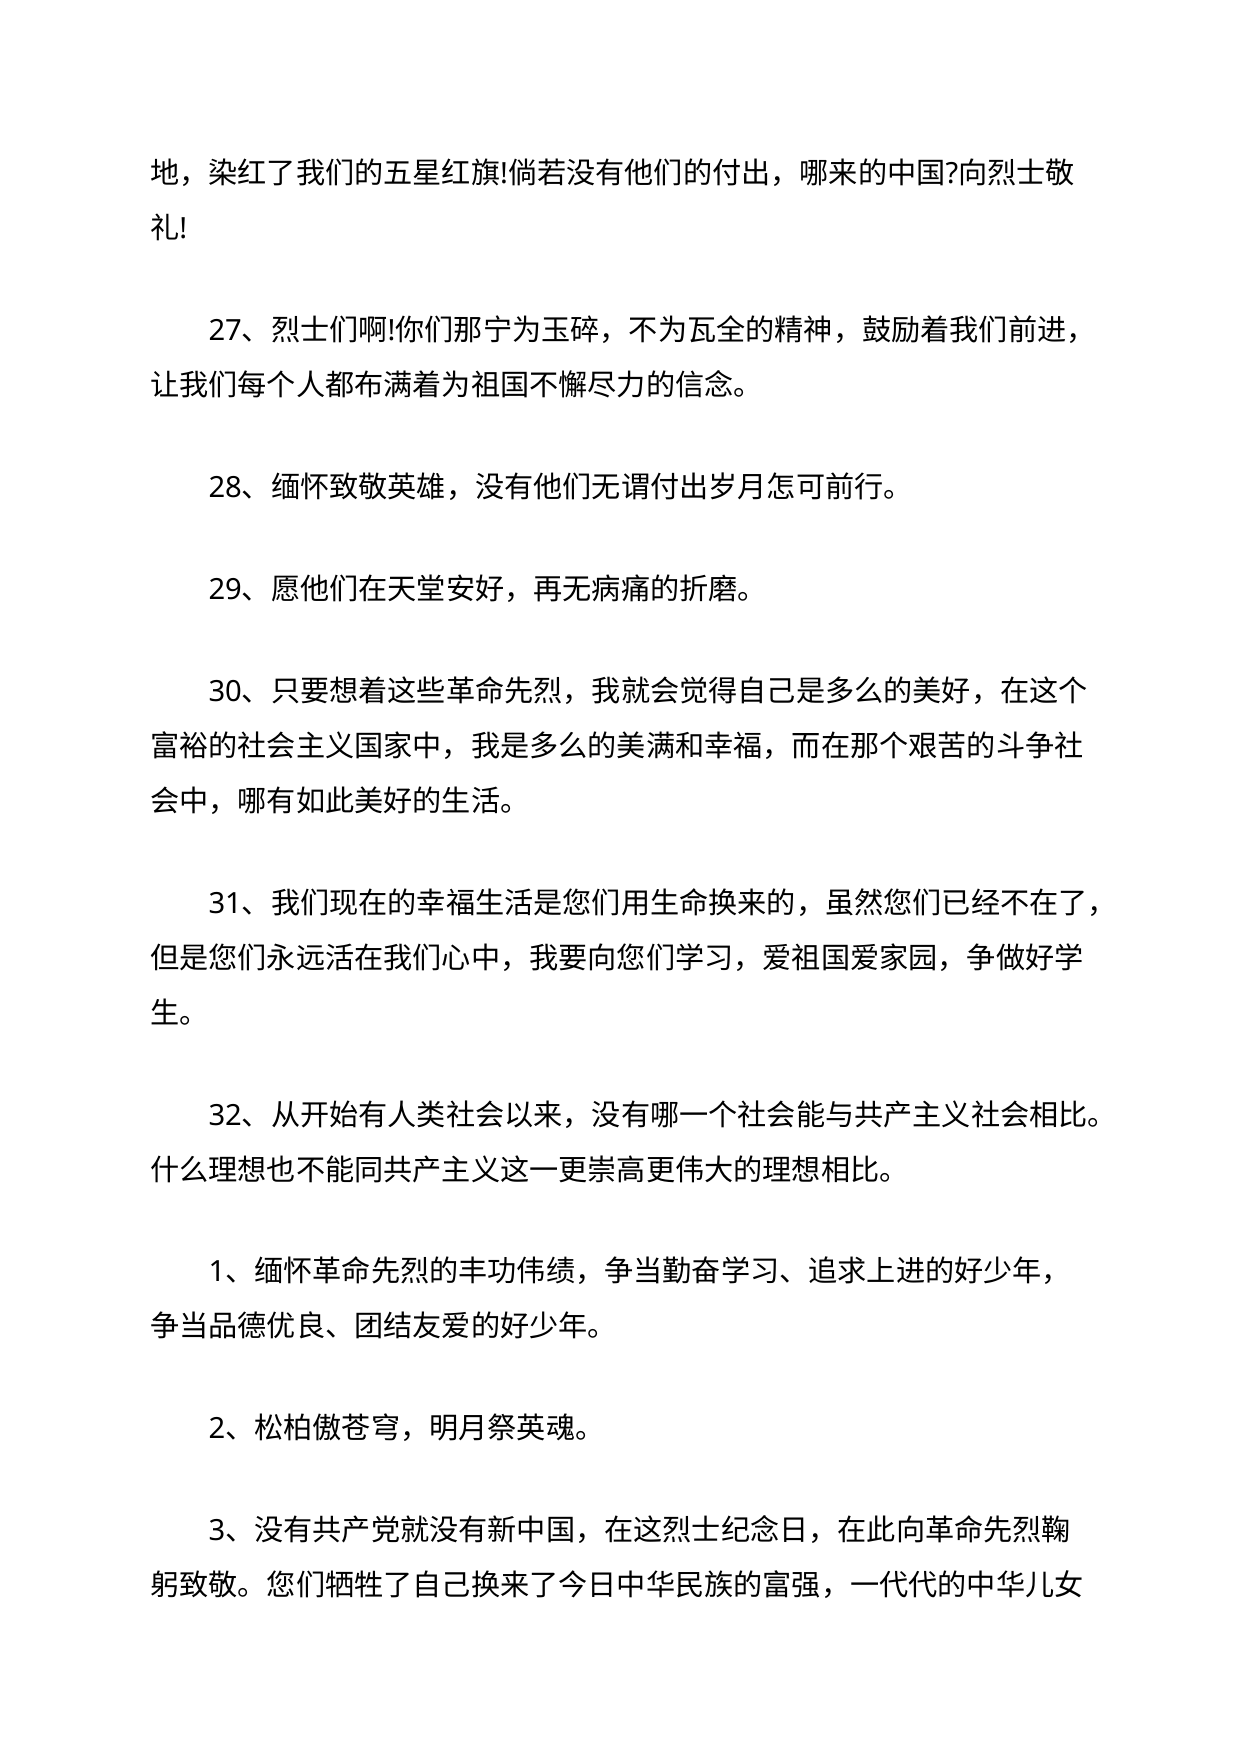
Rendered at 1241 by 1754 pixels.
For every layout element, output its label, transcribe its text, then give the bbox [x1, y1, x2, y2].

text 29、愿他们在天堂安好，再无病痛的折磨。 [150, 566, 1090, 608]
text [150, 150, 1090, 247]
text 1、缅怀革命先烈的丰功伟绩，争当勤奋学习、追求上进的好少年，争当品德优良、团结友爱的好少年。 [150, 1248, 1090, 1345]
text 28、缅怀致敬英雄，没有他们无谓付出岁月怎可前行。 [150, 464, 1090, 506]
text 31、我们现在的幸福生活是您们用生命换来的，虽然您们已经不在了，但是您们永远活在我们心中，我要向您们学习，爱祖国爱家园，争做好学生。 [150, 879, 1090, 1032]
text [150, 1507, 1090, 1604]
text 32、从开始有人类社会以来，没有哪一个社会能与共产主义社会相比。什么理想也不能同共产主义这一更崇高更伟大的理想相比。 [150, 1091, 1090, 1188]
text 27、烈士们啊!你们那宁为玉碎，不为瓦全的精神，鼓励着我们前进，让我们每个人都布满着为祖国不懈尽力的信念。 [150, 307, 1090, 404]
text 30、只要想着这些革命先烈，我就会觉得自己是多么的美好，在这个富裕的社会主义国家中，我是多么的美满和幸福，而在那个艰苦的斗争社会中，哪有如此美好的生活。 [150, 668, 1090, 820]
text 2、松柏傲苍穹，明月祭英魂。 [150, 1404, 1090, 1447]
